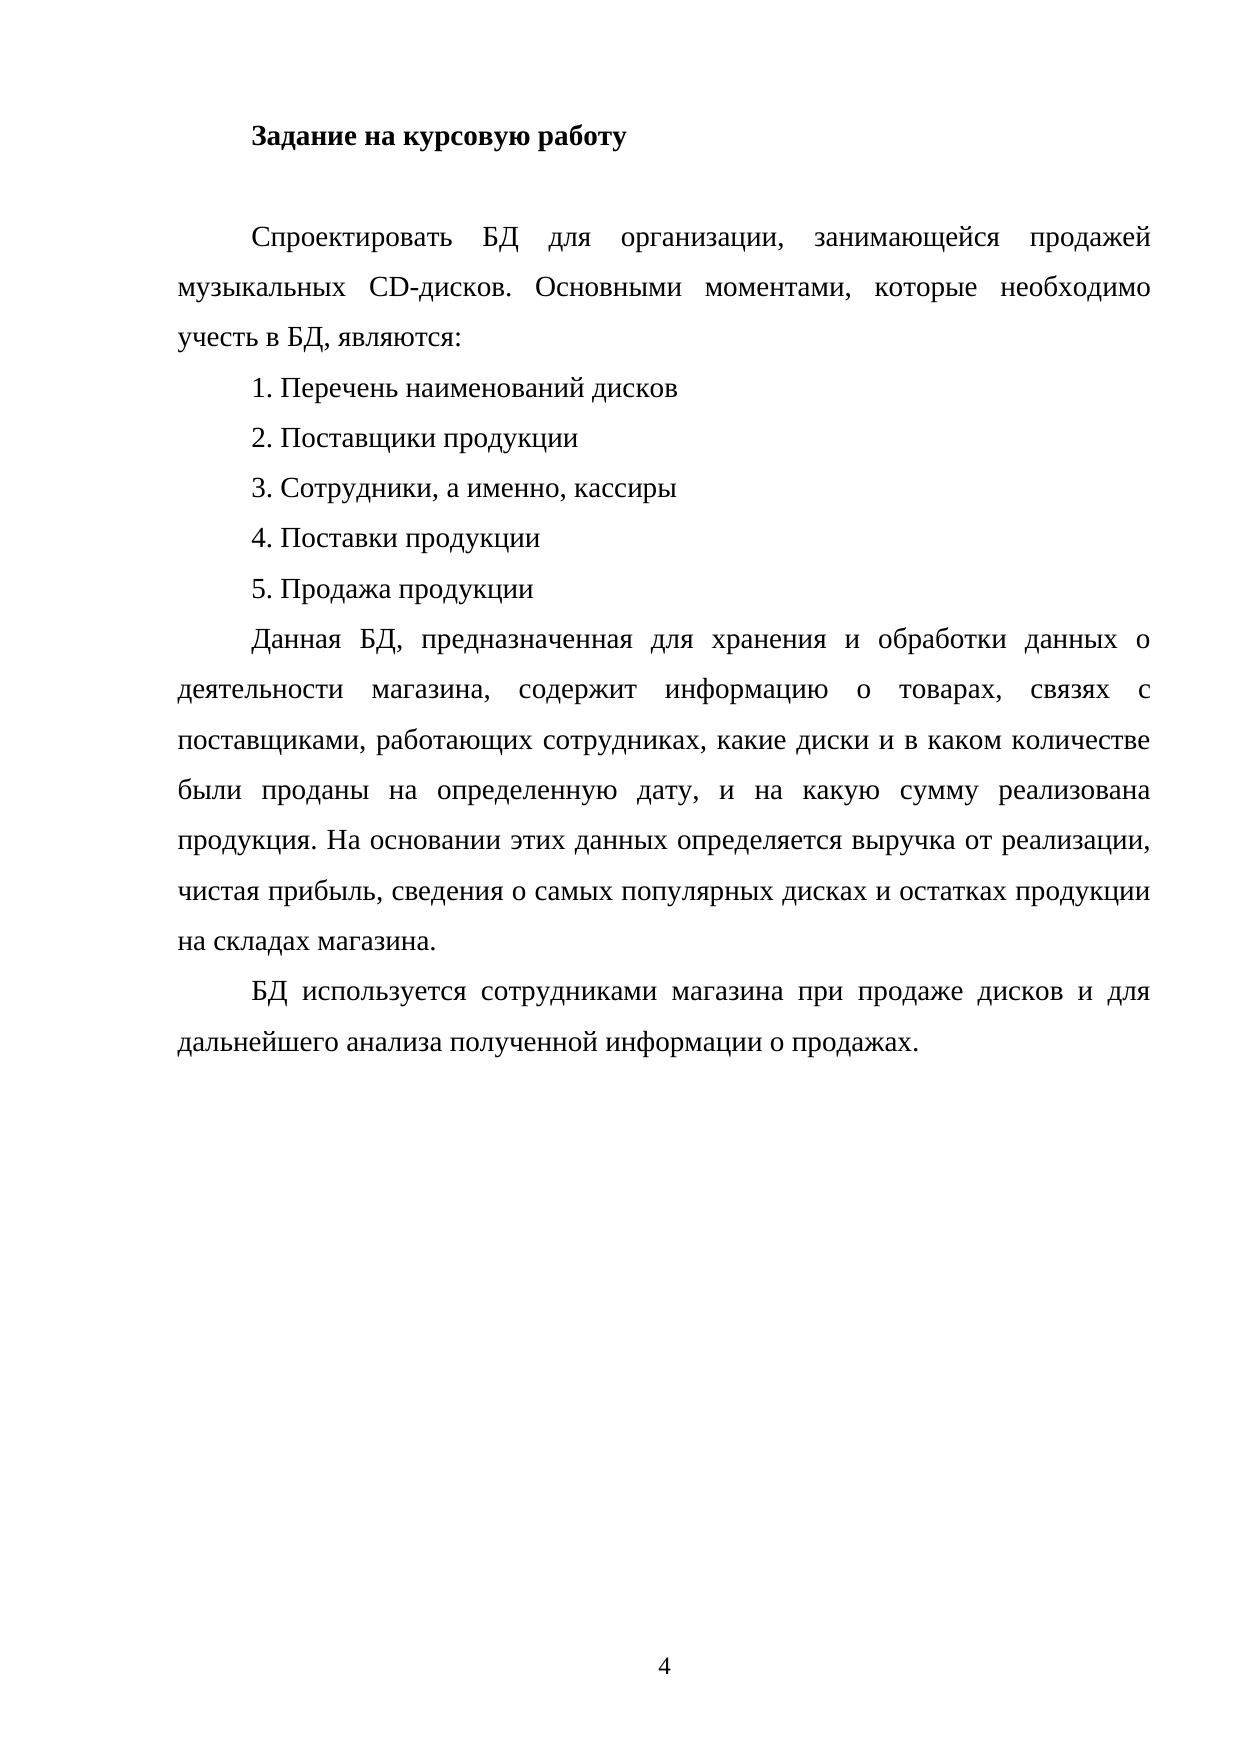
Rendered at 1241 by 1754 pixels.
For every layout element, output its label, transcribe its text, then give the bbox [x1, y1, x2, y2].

text 4. Поставки продукции [177, 521, 1152, 554]
text 2. Поставщики продукции [177, 420, 1152, 453]
text 5. Продажа продукции [177, 571, 1152, 604]
text 1. Перечень наименований дисков [177, 370, 1152, 403]
text БД используется сотрудниками магазина при продаже дисков и для дальнейшего анализа полученной информации о продажах. [177, 973, 1152, 1057]
text Спроектировать БД для организации, занимающейся продажей музыкальных CD-дисков. Основными моментами, которые необходимо учесть в БД, являются: [177, 219, 1152, 353]
text Данная БД, предназначенная для хранения и обработки данных о деятельности магазина, содержит информацию о товарах, связях с поставщиками, работающих сотрудниках, какие диски и в каком количестве были проданы на определенную дату, и на какую сумму реализована продукция. На основании этих данных определяется выручка от реализации, чистая прибыль, сведения о самых популярных дисках и остатках продукции на складах магазина. [177, 621, 1152, 957]
text 3. Сотрудники, а именно, кассиры [177, 470, 1152, 504]
text Задание на курсовую работу [177, 118, 1152, 152]
